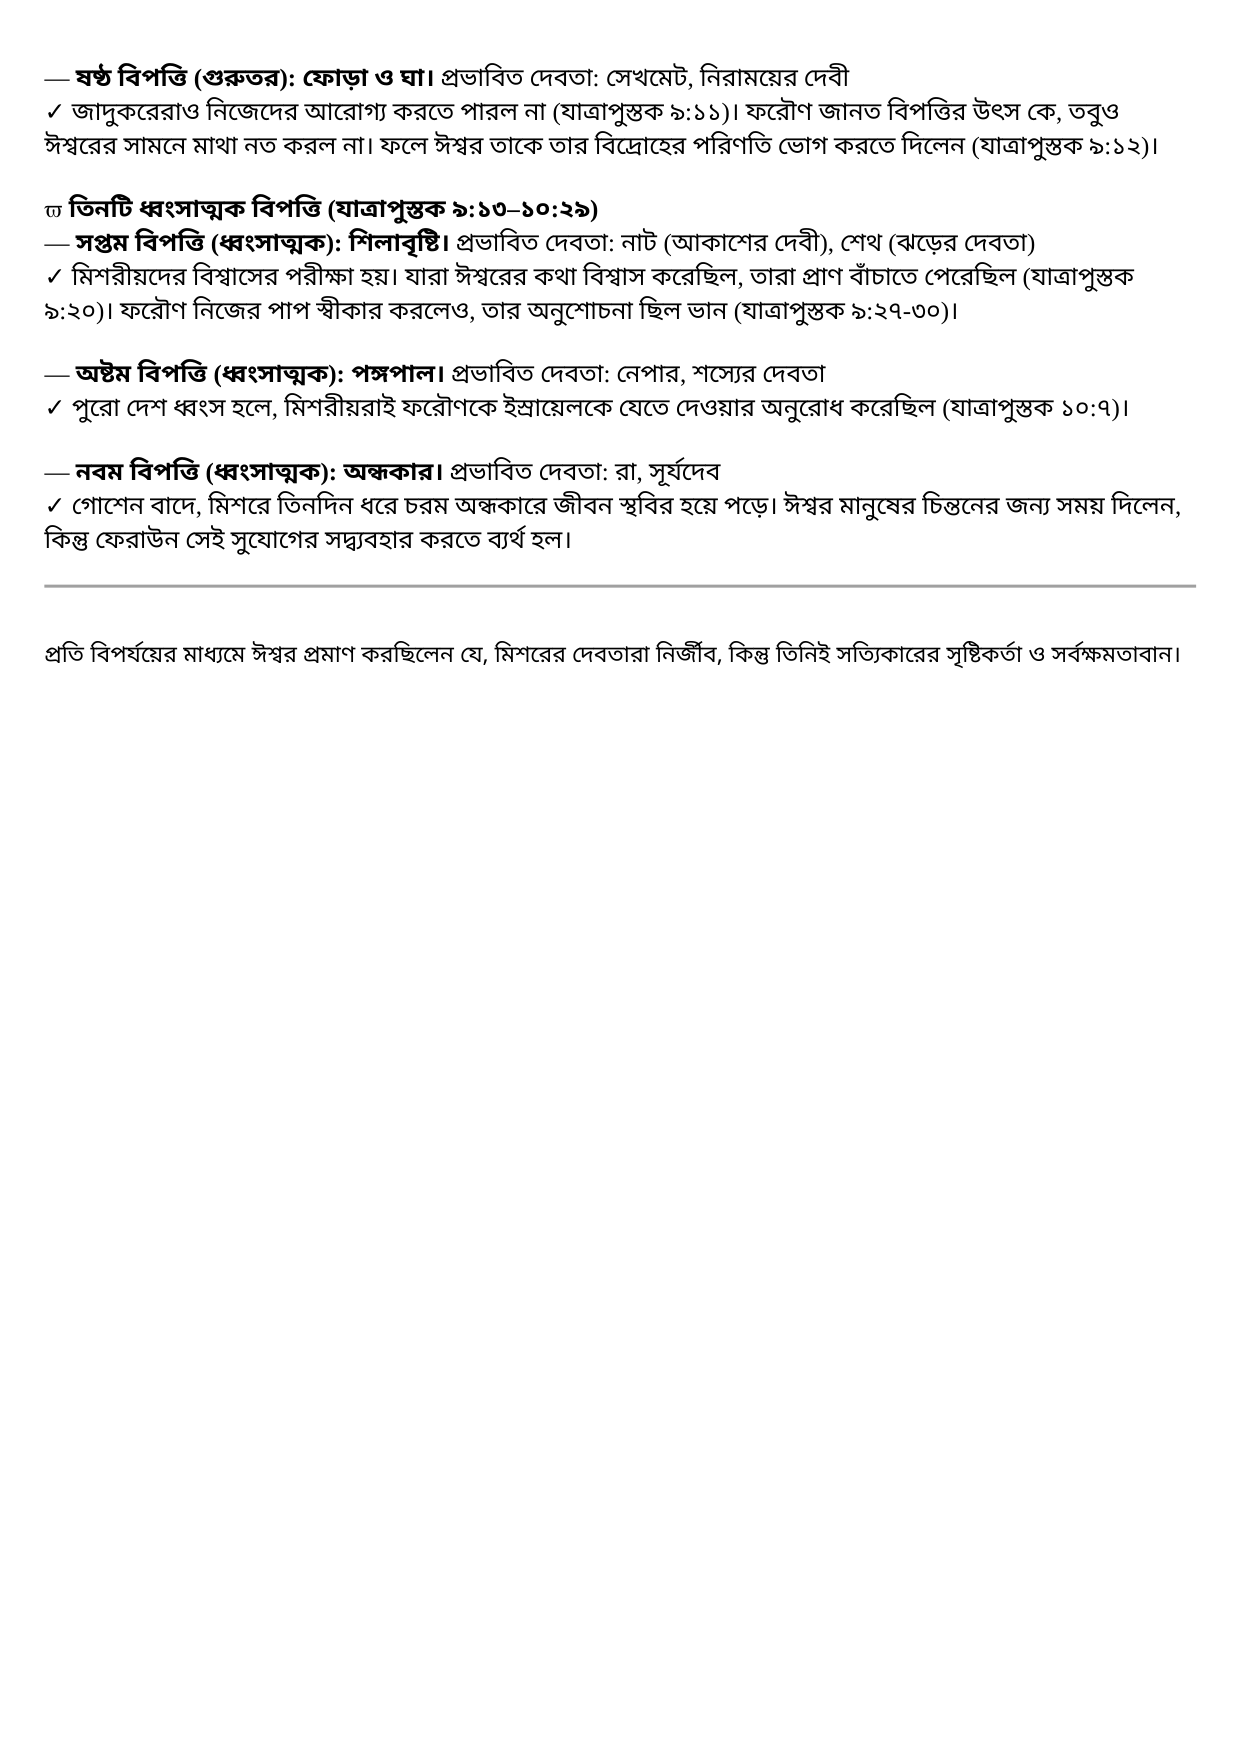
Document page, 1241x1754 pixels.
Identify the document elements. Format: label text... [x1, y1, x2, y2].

text — নবম বিপত্তি (ধ্বংসাত্মক): অন্ধকার। প্রভাবিত দেবতা: রা, সূর্যদেব ✓ গোশেন বাদে, মিশরে তিনদিন ধরে চরম অন্ধকারে জীবন স্থবির হয়ে পড়ে। ঈশ্বর মানুষের চিন্তনের জন্য সময় দিলেন, কিন্তু ফেরাউন সেই সুযোগের সদ্ব্যবহার করতে ব্যর্থ হল। [44, 453, 1196, 555]
text — অষ্টম বিপত্তি (ধ্বংসাত্মক): পঙ্গপাল। প্রভাবিত দেবতা: নেপার, শস্যের দেবতা ✓ পুরো দেশ ধ্বংস হলে, মিশরীয়রাই ফরৌণকে ইস্রায়েলকে যেতে দেওয়ার অনুরোধ করেছিল (যাত্রাপুস্তক ১০:৭)। [44, 356, 1196, 424]
text — ষষ্ঠ বিপত্তি (গুরুতর): ফোড়া ও ঘা। প্রভাবিত দেবতা: সেখমেট, নিরাময়ের দেবী ✓ জাদুকরেরাও নিজেদের আরোগ্য করতে পারল না (যাত্রাপুস্তক ৯:১১)। ফরৌণ জানত বিপত্তির উৎস কে, তবুও ঈশ্বরের সামনে মাথা নত করল না। ফলে ঈশ্বর তাকে তার বিদ্রোহের পরিণতি ভোগ করতে দিলেন (যাত্রাপুস্তক ৯:১২)। [44, 59, 1196, 161]
text তিনটি ধ্বংসাত্মক বিপত্তি (যাত্রাপুস্তক ৯:১৩–১০:২৯) — সপ্তম বিপত্তি (ধ্বংসাত্মক): শিলাবৃষ্টি। প্রভাবিত দেবতা: নাট (আকাশের দেবী), শেথ (ঝড়ের দেবতা) ✓ মিশরীয়দের বিশ্বাসের পরীক্ষা হয়। যারা ঈশ্বরের কথা বিশ্বাস করেছিল, তারা প্রাণ বাঁচাতে পেরেছিল (যাত্রাপুস্তক ৯:২০)। ফরৌণ নিজের পাপ স্বীকার করলেও, তার অনুশোচনা ছিল ভান (যাত্রাপুস্তক ৯:২৭-৩০)। [44, 191, 1196, 327]
text প্রতি বিপর্যয়ের মাধ্যমে ঈশ্বর প্রমাণ করছিলেন যে, মিশরের দেবতারা নির্জীব, কিন্তু তিনিই সত্যিকারের সৃষ্টিকর্তা ও সর্বক্ষমতাবান। [44, 638, 1196, 669]
